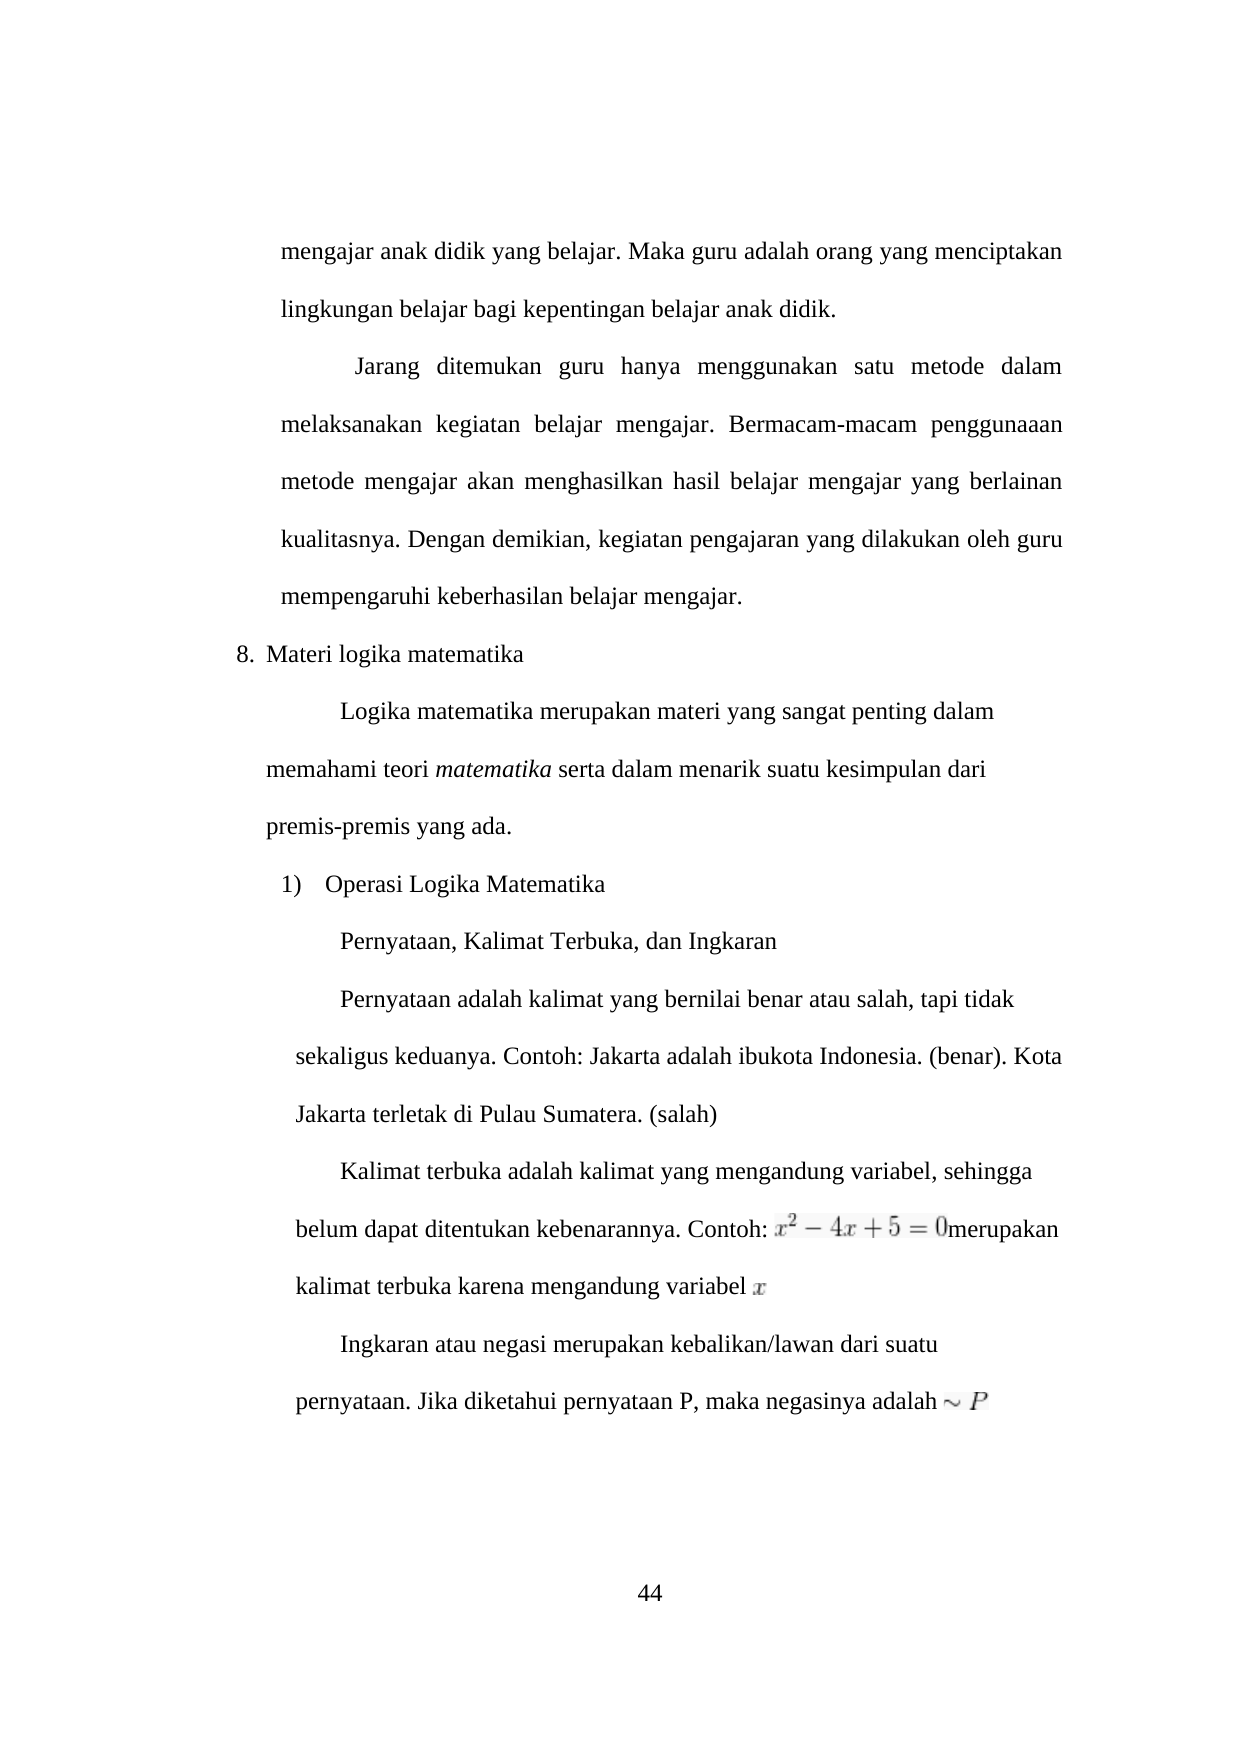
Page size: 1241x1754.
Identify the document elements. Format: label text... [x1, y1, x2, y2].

picture [774, 1213, 948, 1238]
picture [752, 1283, 767, 1295]
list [281, 236, 1063, 322]
list Operasi Logika Matematika [281, 869, 1063, 897]
list Logika matematika merupakan materi yang sangat penting dalam memahami teori matematika serta dalam menarik suatu kesimpulan dari premis-premis yang ada. [266, 696, 1063, 840]
list Ingkaran atau negasi merupakan kebalikan/lawan dari suatu pernyataan. Jika diketahui pernyataan P, maka negasinya adalah [295, 1329, 1063, 1415]
list Pernyataan, Kalimat Terbuka, dan Ingkaran [295, 926, 1063, 955]
picture [943, 1392, 989, 1410]
list Pernyataan adalah kalimat yang bernilai benar atau salah, tapi tidak sekaligus keduanya. Contoh: Jakarta adalah ibukota Indonesia. (benar). Kota Jakarta terletak di Pulau Sumatera. (salah) [295, 984, 1063, 1127]
list Kalimat terbuka adalah kalimat yang mengandung variabel, sehingga belum dapat ditentukan kebenarannya. Contoh: merupakan kalimat terbuka karena mengandung variabel [295, 1156, 1063, 1300]
list Jarang ditemukan guru hanya menggunakan satu metode dalam melaksanakan kegiatan belajar mengajar. Bermacam-macam penggunaaan metode mengajar akan menghasilkan hasil belajar mengajar yang berlainan kualitasnya. Dengan demikian, kegiatan pengajaran yang dilakukan oleh guru mempengaruhi keberhasilan belajar mengajar. [281, 351, 1063, 610]
list Materi logika matematika [236, 639, 1063, 667]
